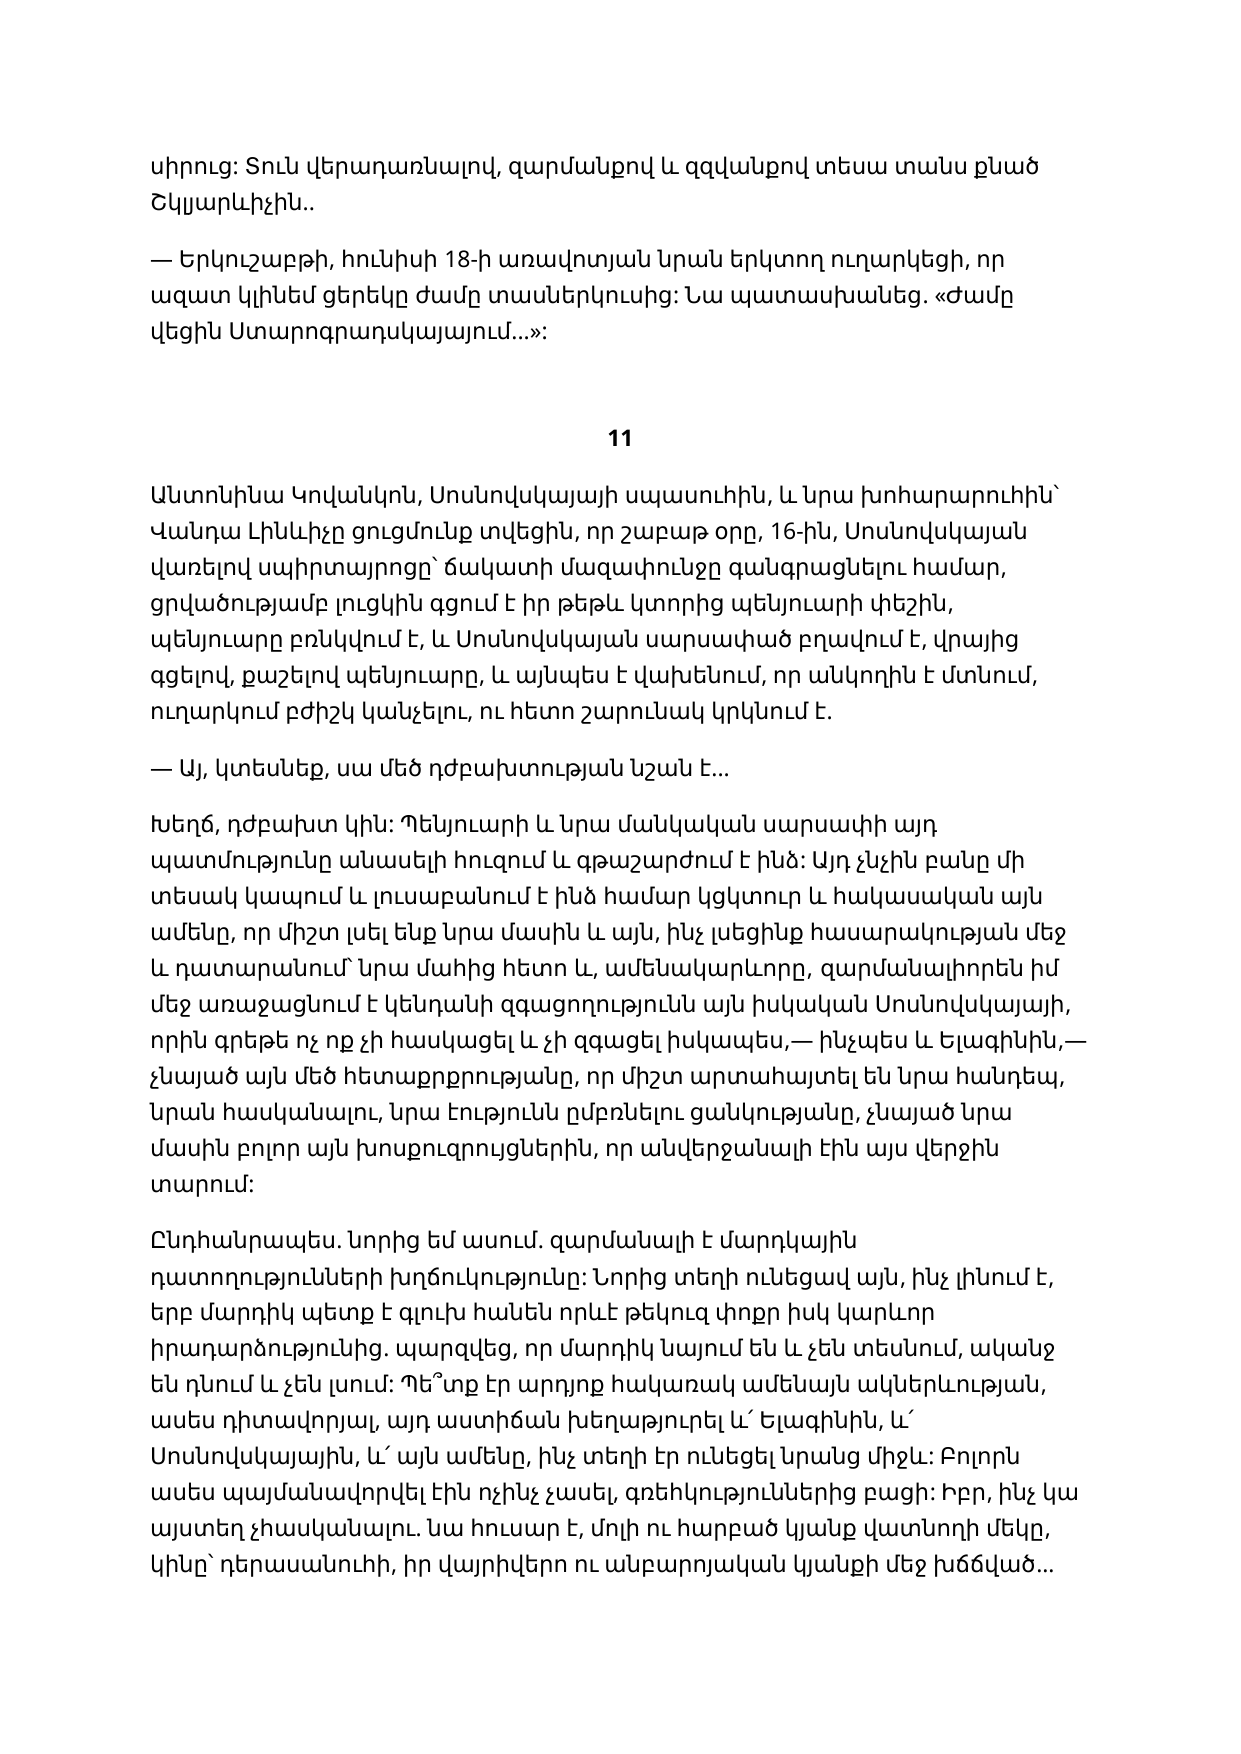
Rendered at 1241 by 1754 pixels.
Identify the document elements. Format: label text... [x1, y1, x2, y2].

text Ընդհանրապես. նորից եմ ասում. զարմանալի է մարդկային դատողությունների խղճուկությունը: Նորից տեղի ունեցավ այն, ինչ լինում է, երբ մարդիկ պետք է գլուխ հանեն որևէ թեկուզ փոքր իսկ կարևոր իրադարձությունից. պարզվեց, որ մարդիկ նայում են և չեն տեսնում, ականջ են դնում և չեն լսում: Պե՞տք էր արդյոք հակառակ ամենայն ակներևության, ասես դիտավորյալ, այդ աստիճան խեղաթյուրել և՛ Ելագինին, և՛ Սոսնովսկայային, և՛ այն ամենը, ինչ տեղի էր ունեցել նրանց միջև: Բոլորն ասես պայմանավորվել էին ոչինչ չասել, գռեհկություններից բացի: Իբր, ինչ կա այստեղ չհասկանալու. նա հուսար է, մոլի ու հարբած կյանք վատնողի մեկը, կինը՝ դերասանուհի, իր վայրիվերո ու անբարոյական կյանքի մեջ խճճված… [150, 1224, 1090, 1579]
text 11 [150, 422, 1090, 454]
text — Երկուշաբթի, հունիսի 18-ի առավոտյան նրան երկտող ուղարկեցի, որ ազատ կլինեմ ցերեկը ժամը տասներկուսից: Նա պատասխանեց. «Ժամը վեցին Ստարոգրադսկայայում...»: [150, 243, 1090, 346]
text Անտոնինա Կովանկոն, Սոսնովսկայայի սպասուհին, և նրա խոհարարուհին՝ Վանդա Լինևիչը ցուցմունք տվեցին, որ շաբաթ օրը, 16-ին, Սոսնովսկայան վառելով սպիրտայրոցը՝ ճակատի մազափունջը գանգրացնելու համար, ցրվածությամբ լուցկին գցում է իր թեթև կտորից պենյուարի փեշին, պենյուարը բռնկվում է, և Սոսնովսկայան սարսափած բղավում է, վրայից գցելով, քաշելով պենյուարը, և այնպես է վախենում, որ անկողին է մտնում, ուղարկում բժիշկ կանչելու, ու հետո շարունակ կրկնում է. [150, 479, 1090, 726]
text Խեղճ, դժբախտ կին: Պենյուարի և նրա մանկական սարսափի այդ պատմությունը անասելի հուզում և գթաշարժում է ինձ: Այդ չնչին բանը մի տեսակ կապում և լուսաբանում է ինձ համար կցկտուր և հակասական այն ամենը, որ միշտ լսել ենք նրա մասին և այն, ինչ լսեցինք հասարակության մեջ և դատարանում՝ նրա մահից հետո և, ամենակարևորը, զարմանալիորեն իմ մեջ առաջացնում է կենդանի զգացողությունն այն իսկական Սոսնովսկայայի, որին գրեթե ոչ ոք չի հասկացել և չի զգացել իսկապես,— ինչպես և Ելագինին,— չնայած այն մեծ հետաքրքրությանը, որ միշտ արտահայտել են նրա հանդեպ, նրան հասկանալու, նրա էությունն ըմբռնելու ցանկությանը, չնայած նրա մասին բոլոր այն խոսքուզրույցներին, որ անվերջանալի էին այս վերջին տարում: [150, 808, 1090, 1199]
text — Այ, կտեսնեք, սա մեծ դժբախտության նշան է... [150, 752, 1090, 783]
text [150, 150, 1090, 217]
